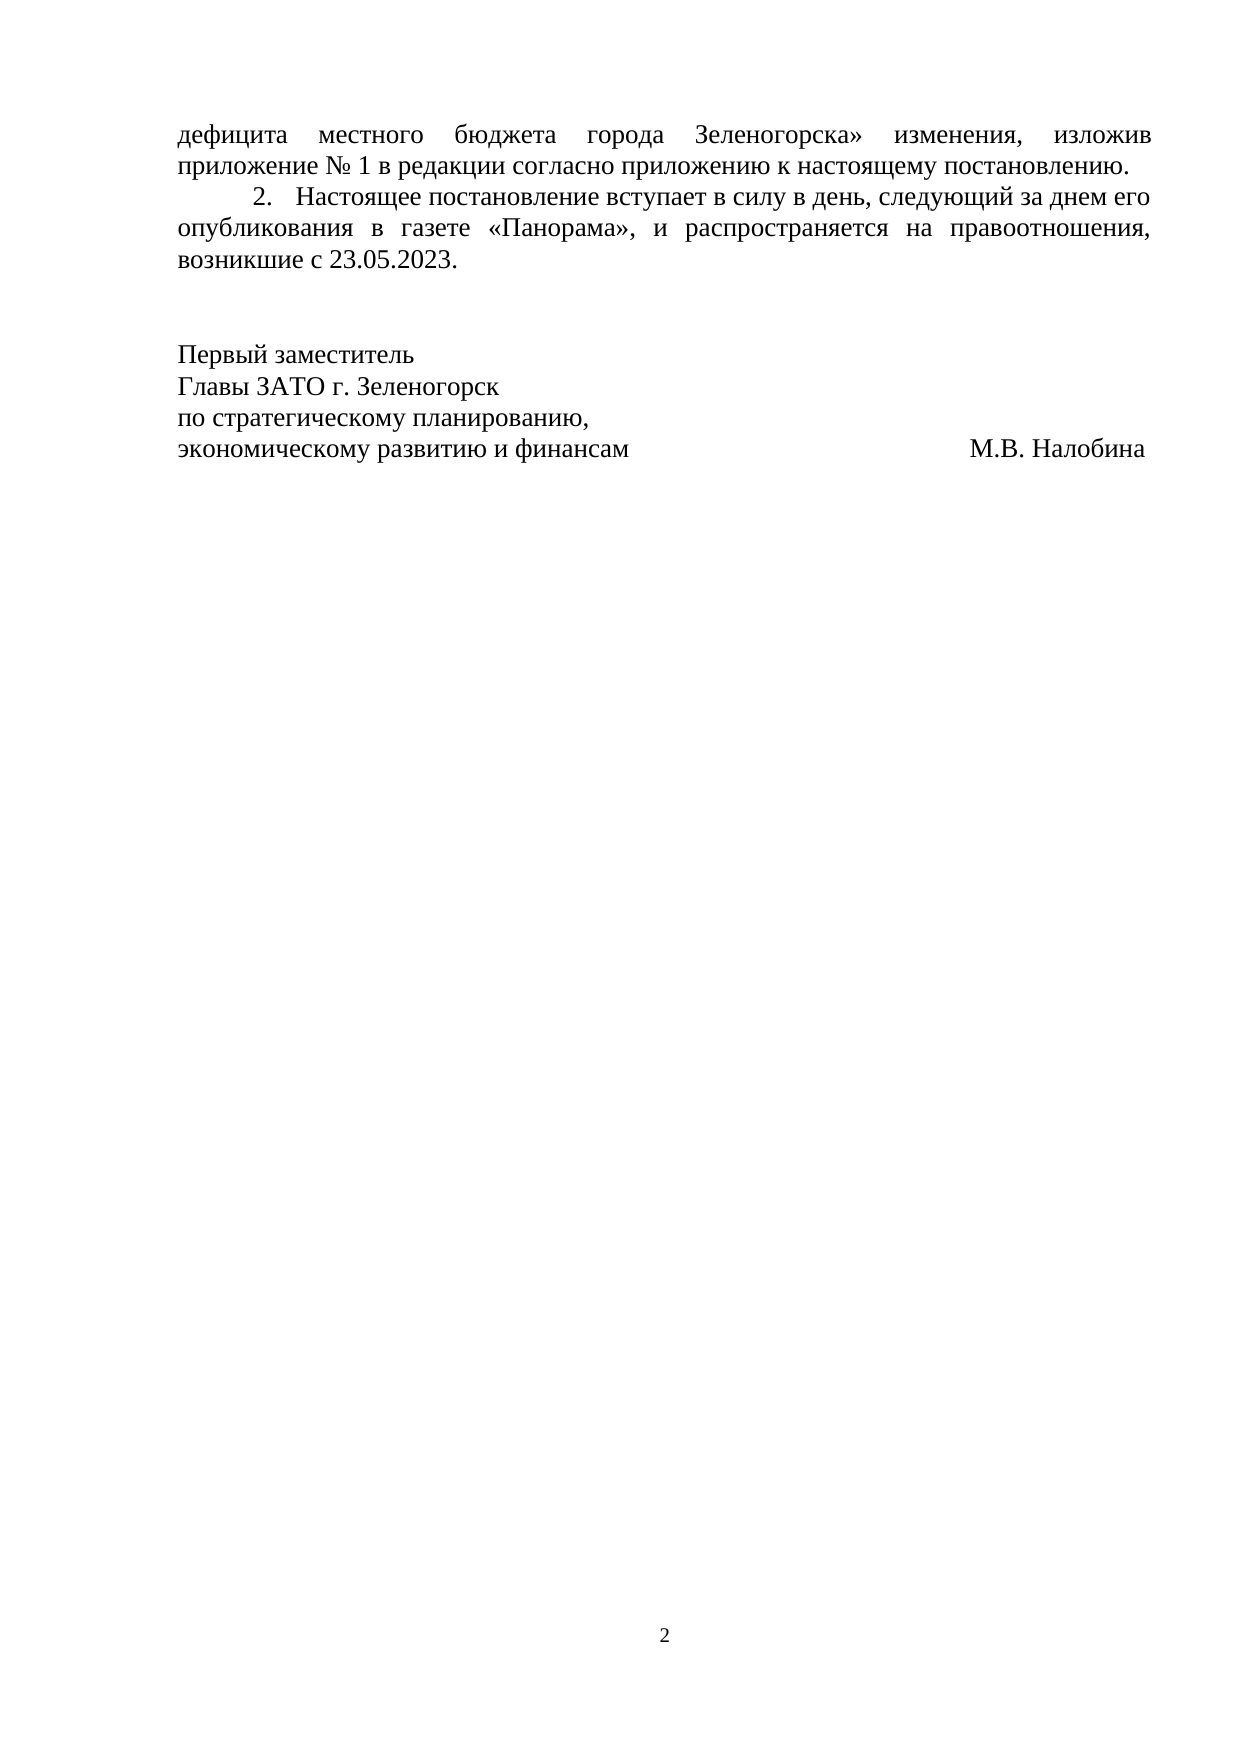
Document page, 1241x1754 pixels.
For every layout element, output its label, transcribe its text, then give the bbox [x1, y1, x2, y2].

text экономическому развитию и финансам М.В. Налобина [177, 432, 1152, 463]
text по стратегическому планированию, [177, 401, 1152, 432]
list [177, 118, 1152, 180]
text Первый заместитель [177, 338, 1152, 370]
text Главы ЗАТО г. Зеленогорск [177, 370, 1152, 401]
list Настоящее постановление вступает в силу в день, следующий за днем его опубликования в газете «Панорама», и распространяется на правоотношения, возникшие с 23.05.2023. [177, 180, 1152, 274]
